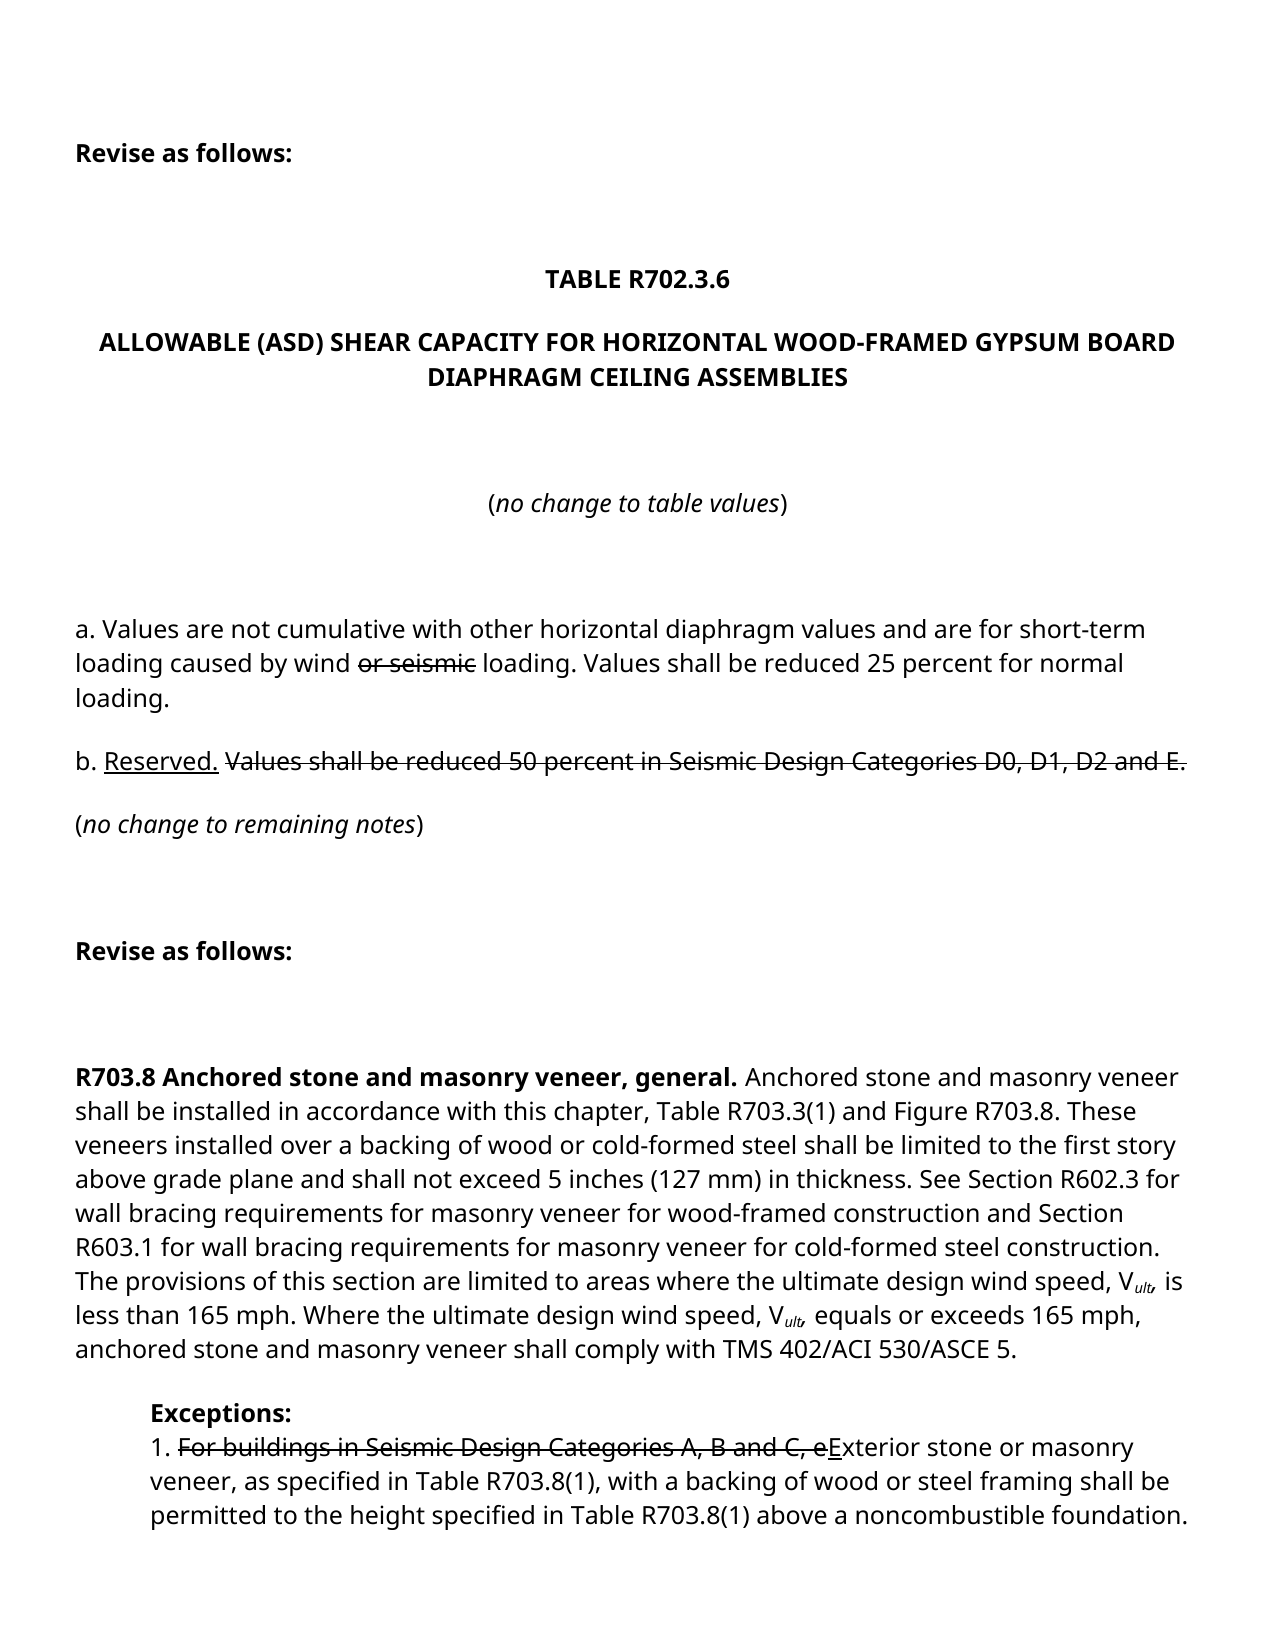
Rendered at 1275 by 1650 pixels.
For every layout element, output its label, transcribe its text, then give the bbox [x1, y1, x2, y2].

text ALLOWABLE (ASD) SHEAR CAPACITY FOR HORIZONTAL WOOD-FRAMED GYPSUM BOARD DIAPHRAGM CEILING ASSEMBLIES [75, 325, 1200, 393]
text 1. For buildings in Seismic Design Categories A, B and C, eExterior stone or masonry veneer, as specified in Table R703.8(1), with a backing of wood or steel framing shall be permitted to the height specified in Table R703.8(1) above a noncombustible foundation. [150, 1429, 1200, 1532]
text Revise as follows: [75, 933, 1200, 967]
text Exceptions: [75, 1395, 1200, 1429]
text a. Values are not cumulative with other horizontal diaphragm values and are for short-term loading caused by wind or seismic loading. Values shall be reduced 25 percent for normal loading. [75, 612, 1200, 714]
text b. Reserved. Values shall be reduced 50 percent in Seismic Design Categories D0, D1, D2 and E. [75, 743, 1200, 777]
text (no change to table values) [75, 486, 1200, 520]
text R703.8 Anchored stone and masonry veneer, general. Anchored stone and masonry veneer shall be installed in accordance with this chapter, Table R703.3(1) and Figure R703.8. These veneers installed over a backing of wood or cold-formed steel shall be limited to the first story above grade plane and shall not exceed 5 inches (127 mm) in thickness. See Section R602.3 for wall bracing requirements for masonry veneer for wood-framed construction and Section R603.1 for wall bracing requirements for masonry veneer for cold-formed steel construction. The provisions of this section are limited to areas where the ultimate design wind speed, Vult, is less than 165 mph. Where the ultimate design wind speed, Vult, equals or exceeds 165 mph, anchored stone and masonry veneer shall comply with TMS 402/ACI 530/ASCE 5. [75, 1059, 1200, 1366]
text (no change to remaining notes) [75, 807, 1200, 841]
text Revise as follows: [75, 135, 1200, 169]
text TABLE R702.3.6 [75, 262, 1200, 296]
